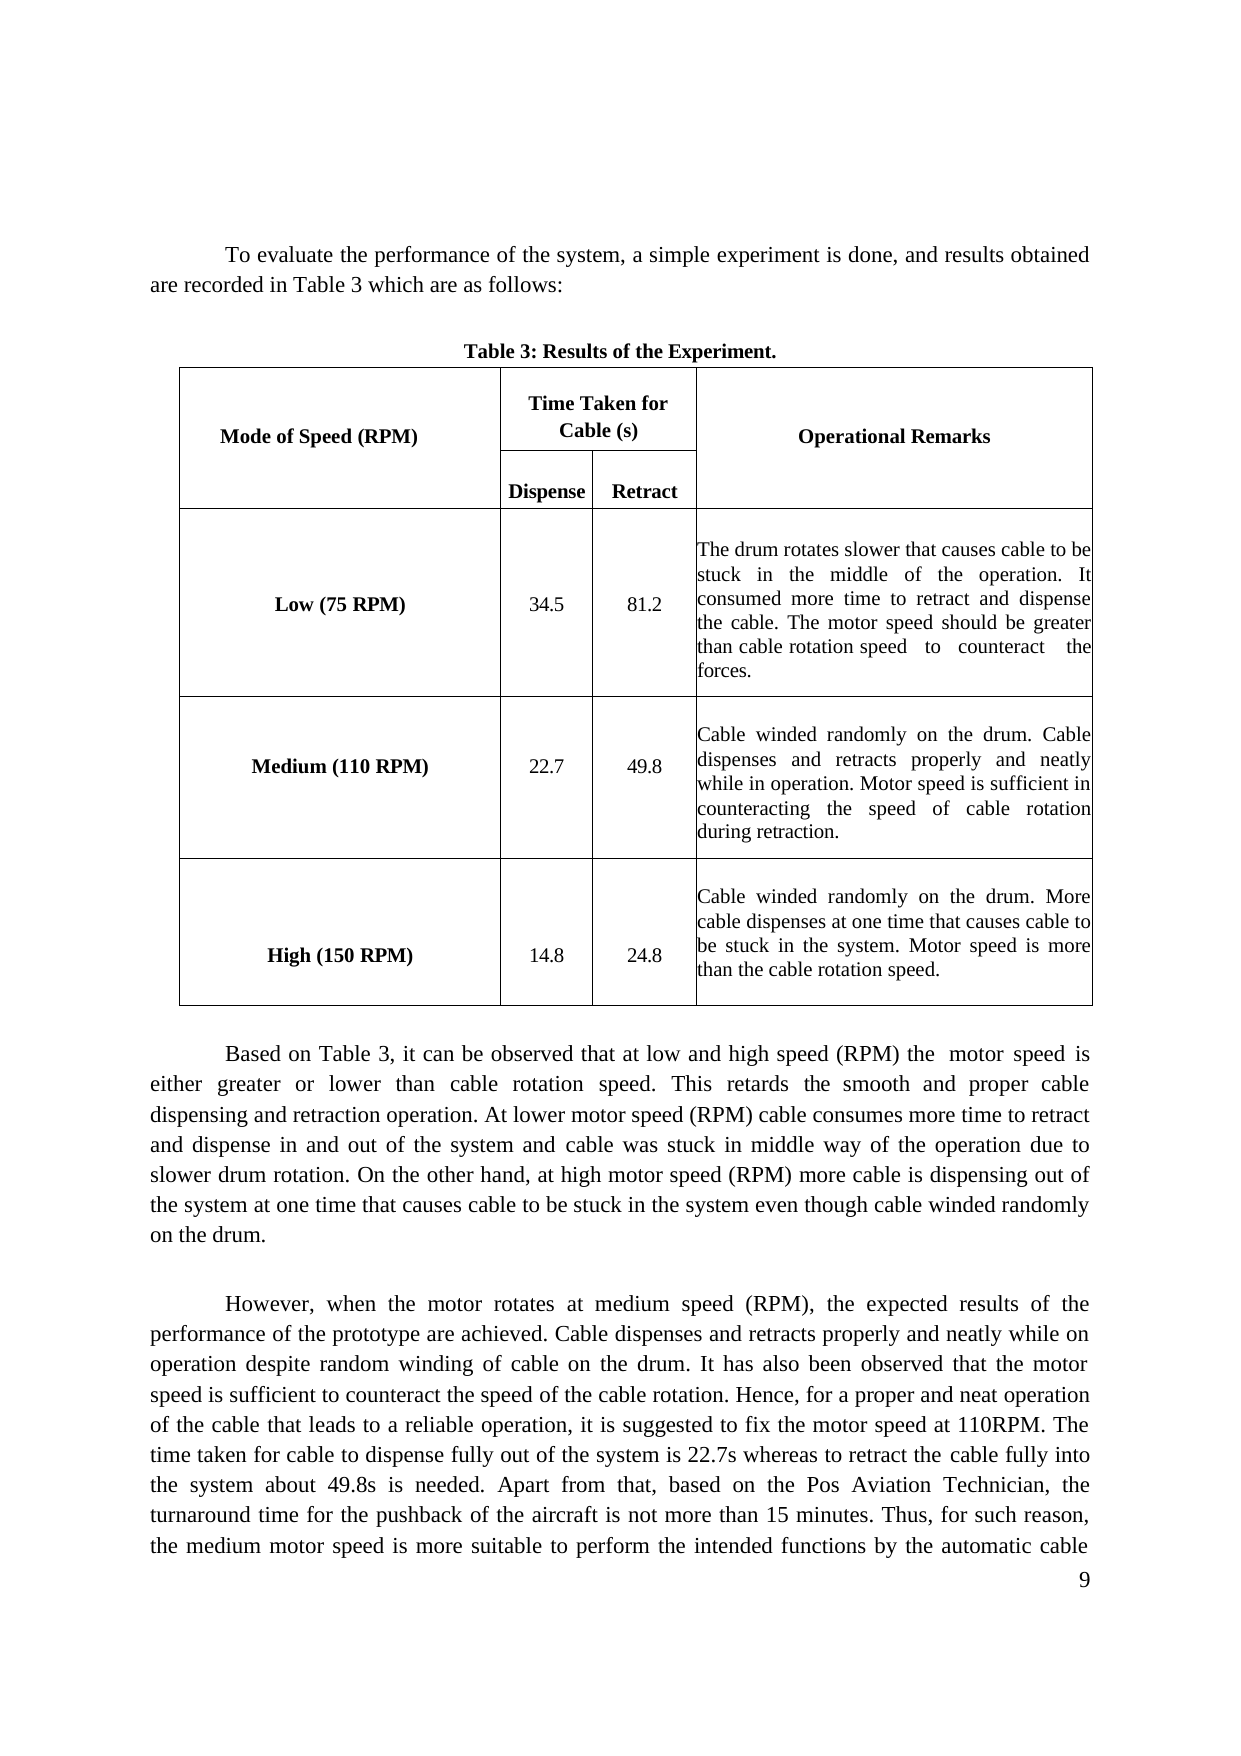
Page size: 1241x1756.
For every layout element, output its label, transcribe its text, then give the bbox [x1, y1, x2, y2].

text Based on Table 3, it can be observed that at low and high speed (RPM) the motor speed is either greater or lower than cable rotation speed. This retards the smooth and proper cable dispensing and retraction operation. At lower motor speed (RPM) cable consumes more time to retract and dispense in and out of the system and cable was stuck in middle way of the operation due to slower drum rotation. On the other hand, at high motor speed (RPM) more cable is dispensing out of the system at one time that causes cable to be stuck in the system even though cable winded randomly on the drum. [150, 1040, 1090, 1248]
table_cell Dispense [501, 451, 592, 507]
table_cell The drum rotates slower that causes cable to be stuck in the middle of the operation. It consumed more time to retract and dispense the cable. The motor speed should be greater than cable rotation speed to counteract the forces. [697, 509, 1092, 696]
table_cell 34.5 [501, 509, 592, 696]
text To evaluate the performance of the system, a simple experiment is done, and results obtained are recorded in Table 3 which are as follows: [150, 241, 1090, 297]
table_header Time Taken for Cable (s) [501, 368, 696, 450]
table_cell 22.7 [501, 697, 592, 858]
table_cell Retract [593, 451, 696, 507]
table_header Mode of Speed (RPM) [180, 368, 500, 507]
table_cell 14.8 [501, 859, 592, 1005]
table_header Operational Remarks [697, 368, 1092, 507]
table_cell Low (75 RPM) [180, 509, 500, 696]
table_cell 24.8 [593, 859, 696, 1005]
table_cell Medium (110 RPM) [180, 697, 500, 858]
table_cell High (150 RPM) [180, 859, 500, 1005]
table_cell 49.8 [593, 697, 696, 858]
text Table 3: Results of the Experiment. [150, 339, 1090, 363]
table_cell Cable winded randomly on the drum. More cable dispenses at one time that causes cable to be stuck in the system. Motor speed is more than the cable rotation speed. [697, 859, 1092, 1005]
table_cell 81.2 [593, 509, 696, 696]
table_cell Cable winded randomly on the drum. Cable dispenses and retracts properly and neatly while in operation. Motor speed is sufficient in counteracting the speed of cable rotation during retraction. [697, 697, 1092, 858]
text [150, 1290, 1090, 1558]
